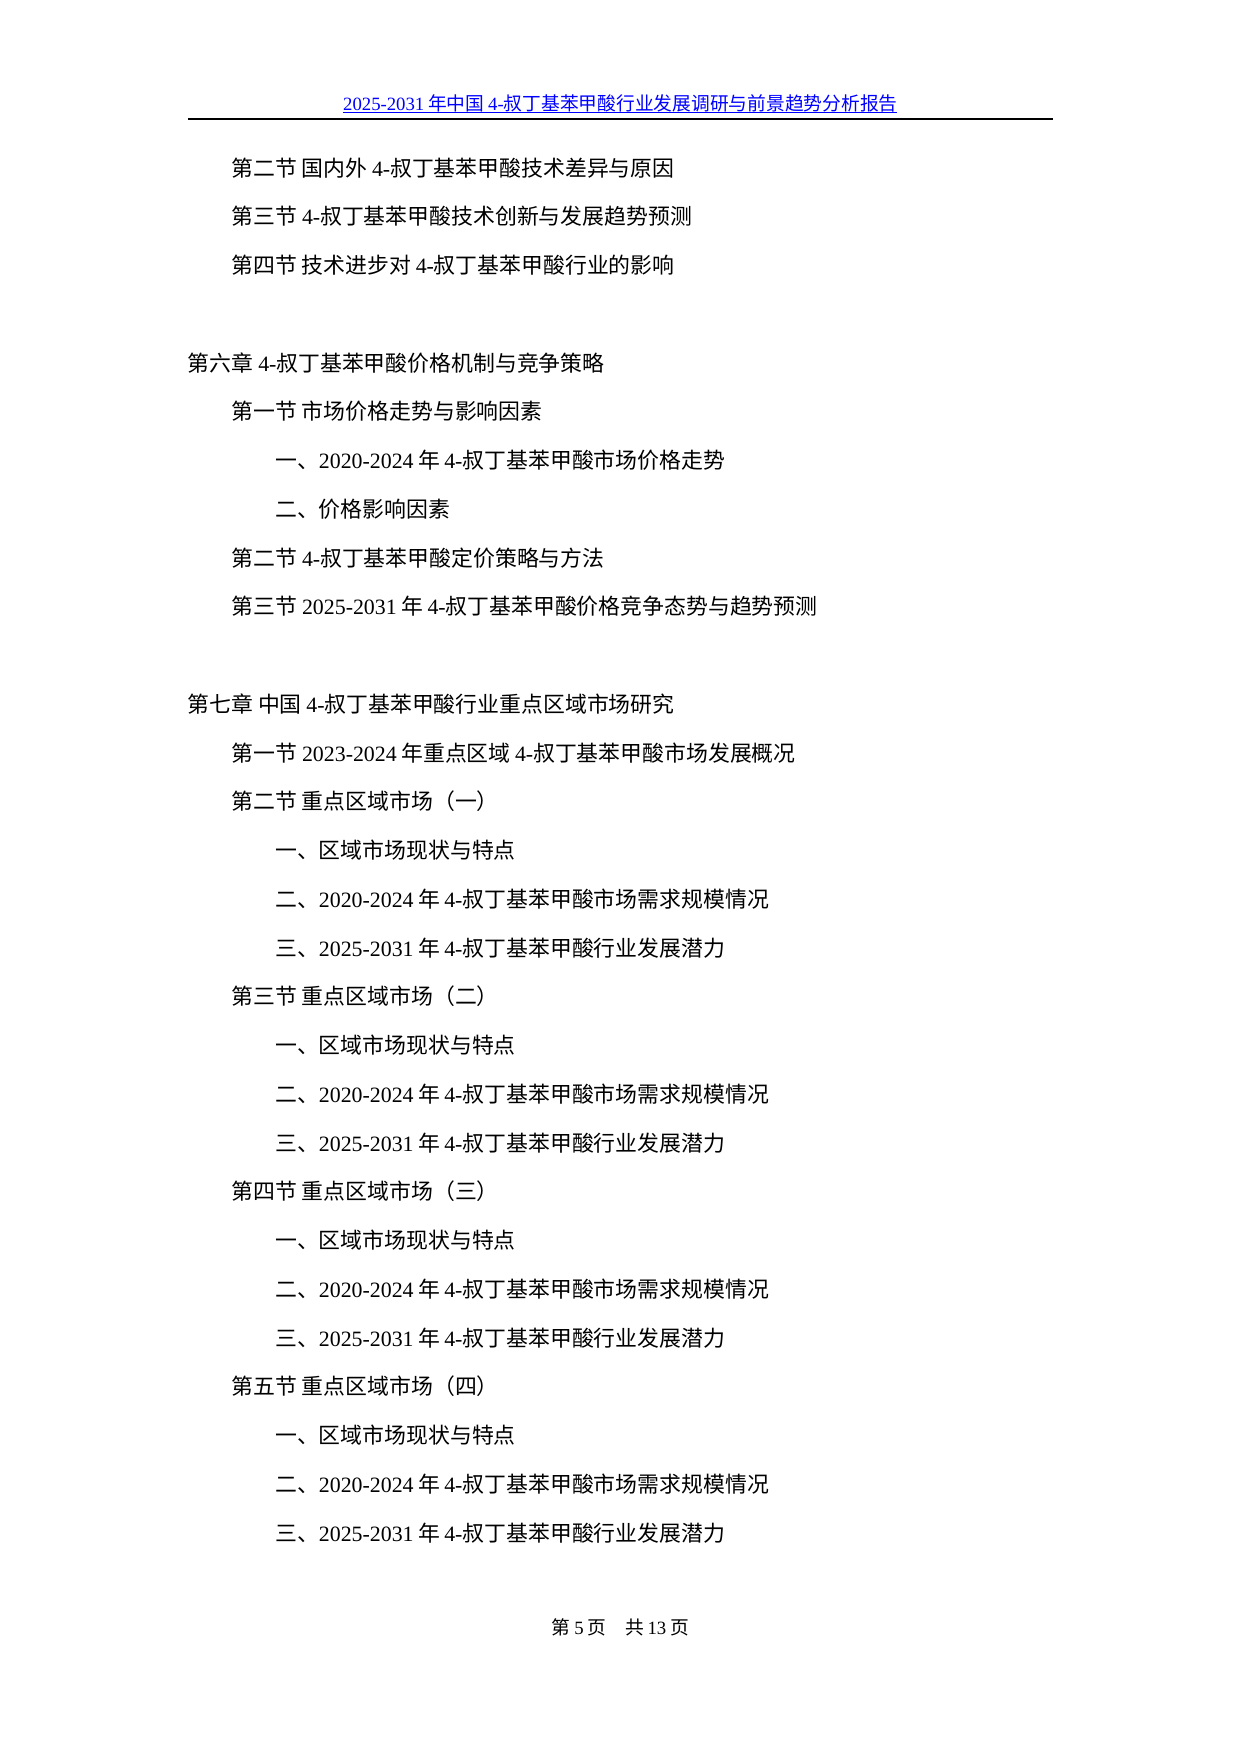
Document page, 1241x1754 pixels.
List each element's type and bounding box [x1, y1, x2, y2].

text [187, 150, 1053, 1548]
